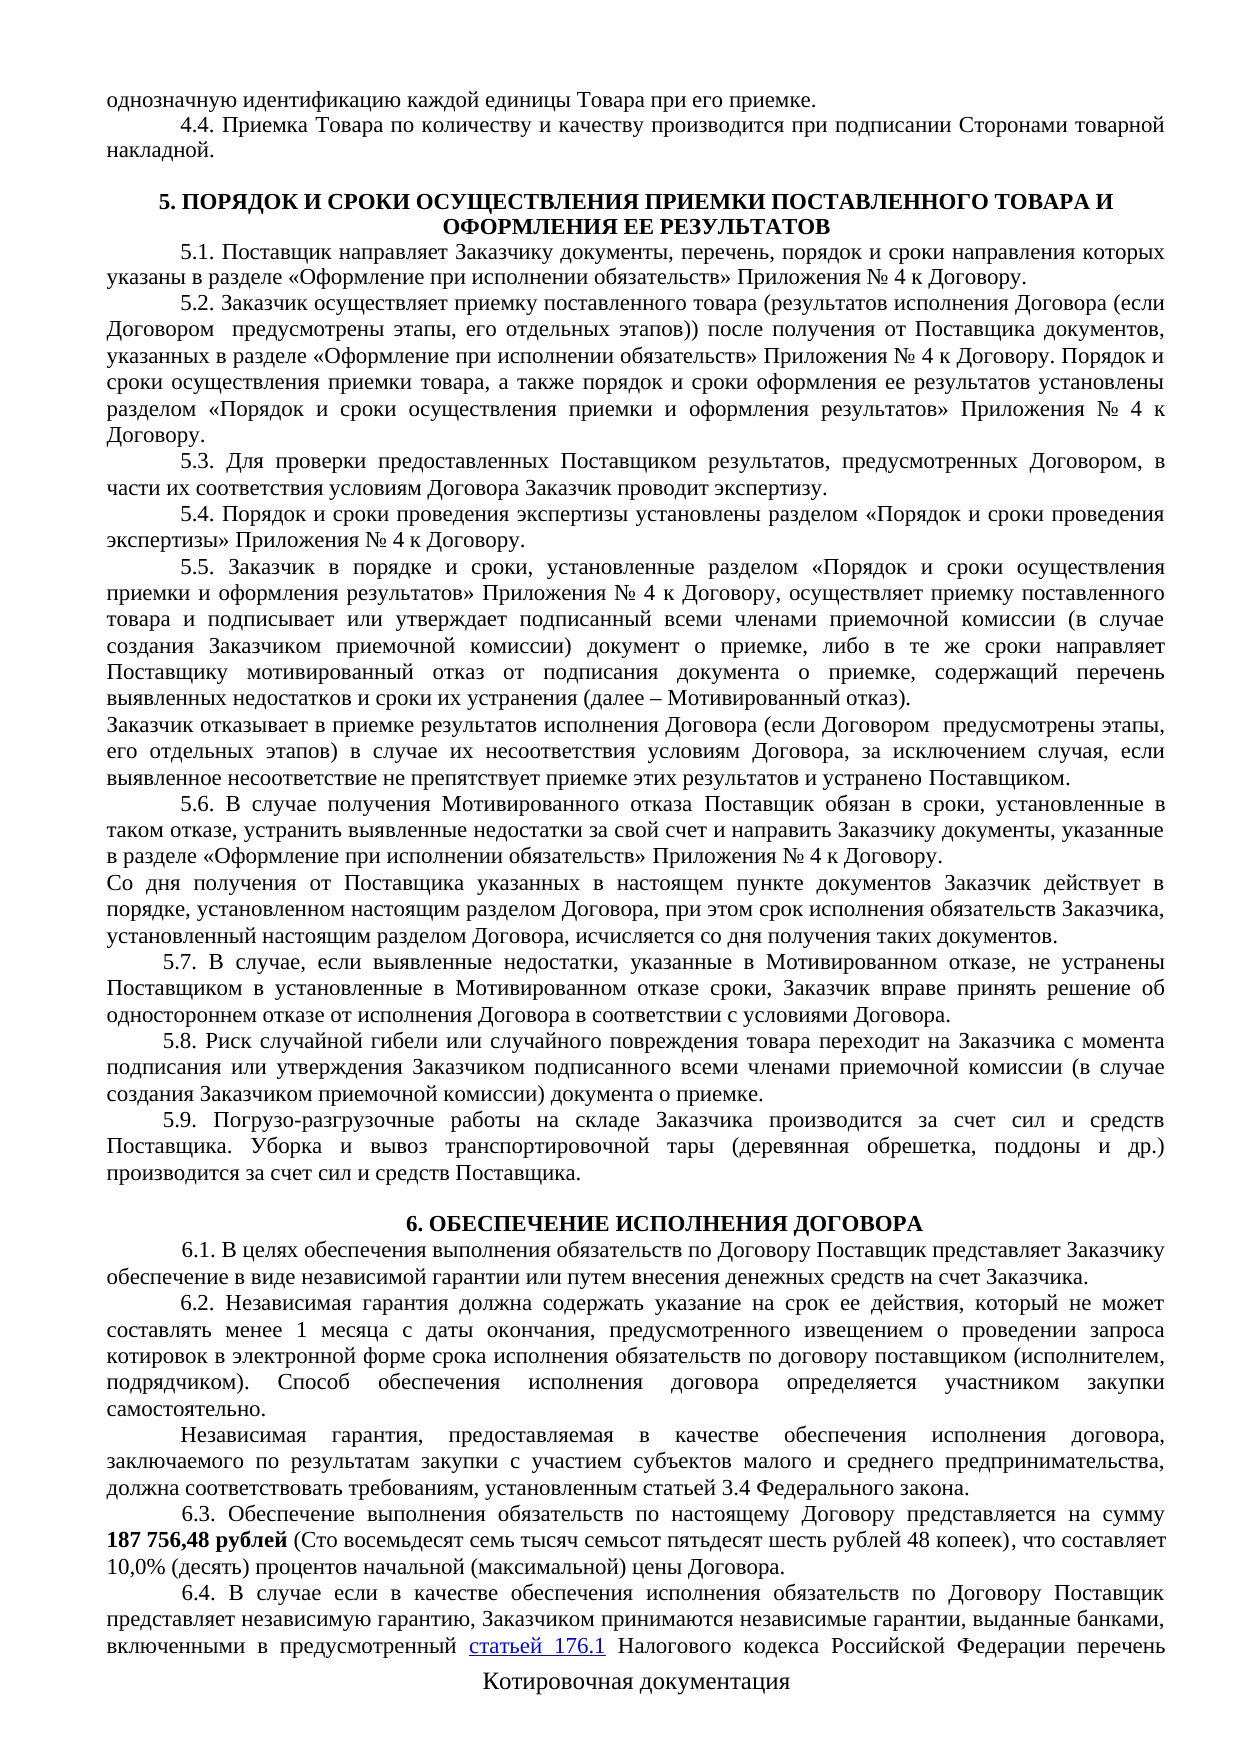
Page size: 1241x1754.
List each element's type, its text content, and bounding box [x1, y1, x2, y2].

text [106, 1579, 1166, 1658]
text 5.9. Погрузо-разгрузочные работы на складе Заказчика производится за счет сил и средств Поставщика. Уборка и вывоз транспортировочной тары (деревянная обрешетка, поддоны и др.) производится за счет сил и средств Поставщика. [106, 1106, 1166, 1185]
text 5.7. В случае, если выявленные недостатки, указанные в Мотивированном отказе, не устранены Поставщиком в установленные в Мотивированном отказе сроки, Заказчик вправе принять решение об одностороннем отказе от исполнения Договора в соответствии с условиями Договора. [106, 948, 1166, 1027]
text 6.2. Независимая гарантия должна содержать указание на срок ее действия, который не может составлять менее 1 месяца с даты окончания, предусмотренного извещением о проведении запроса котировок в электронной форме срока исполнения обязательств по договору поставщиком (исполнителем, подрядчиком). Способ обеспечения исполнения договора определяется участником закупки самостоятельно. [106, 1289, 1166, 1421]
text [106, 88, 1166, 113]
text 5.1. Поставщик направляет Заказчику документы, перечень, порядок и сроки направления которых указаны в разделе «Оформление при исполнении обязательств» Приложения № 4 к Договору. [106, 239, 1166, 289]
text 6. ОБЕСПЕЧЕНИЕ ИСПОЛНЕНИЯ ДОГОВОРА [106, 1210, 1166, 1237]
text Со дня получения от Поставщика указанных в настоящем пункте документов Заказчик действует в порядке, установленном настоящим разделом Договора, при этом срок исполнения обязательств Заказчика, установленный настоящим разделом Договора, исчисляется со дня получения таких документов. [106, 869, 1166, 948]
text 4.4. Приемка Товара по количеству и качеству производится при подписании Сторонами товарной накладной. [106, 113, 1166, 163]
text 6.1. В целях обеспечения выполнения обязательств по Договору Поставщик представляет Заказчику обеспечение в виде независимой гарантии или путем внесения денежных средств на счет Заказчика. [106, 1237, 1166, 1289]
text 5.5. Заказчик в порядке и сроки, установленные разделом «Порядок и сроки осуществления приемки и оформления результатов» Приложения № 4 к Договору, осуществляет приемку поставленного товара и подписывает или утверждает подписанный всеми членами приемочной комиссии (в случае создания Заказчиком приемочной комиссии) документ о приемке, либо в те же сроки направляет Поставщику мотивированный отказ от подписания документа о приемке, содержащий перечень выявленных недостатков и сроки их устранения (далее – Мотивированный отказ). [106, 553, 1166, 711]
text 5.8. Риск случайной гибели или случайного повреждения товара переходит на Заказчика с момента подписания или утверждения Заказчиком подписанного всеми членами приемочной комиссии (в случае создания Заказчиком приемочной комиссии) документа о приемке. [106, 1027, 1166, 1106]
text 6.3. Обеспечение выполнения обязательств по настоящему Договору представляется на сумму 187 756,48 рублей (Сто восемьдесят семь тысяч семьсот пятьдесят шесть рублей 48 копеек), что составляет 10,0% (десять) процентов начальной (максимальной) цены Договора. [106, 1500, 1166, 1579]
text 5.2. Заказчик осуществляет приемку поставленного товара (результатов исполнения Договора (если Договором предусмотрены этапы, его отдельных этапов)) после получения от Поставщика документов, указанных в разделе «Оформление при исполнении обязательств» Приложения № 4 к Договору. Порядок и сроки осуществления приемки товара, а также порядок и сроки оформления ее результатов установлены разделом «Порядок и сроки осуществления приемки и оформления результатов» Приложения № 4 к Договору. [106, 289, 1166, 447]
text 5.3. Для проверки предоставленных Поставщиком результатов, предусмотренных Договором, в части их соответствия условиям Договора Заказчик проводит экспертизу. [106, 447, 1166, 500]
text Заказчик отказывает в приемке результатов исполнения Договора (если Договором предусмотрены этапы, его отдельных этапов) в случае их несоответствия условиям Договора, за исключением случая, если выявленное несоответствие не препятствует приемке этих результатов и устранено Поставщиком. [106, 711, 1166, 790]
text Независимая гарантия, предоставляемая в качестве обеспечения исполнения договора, заключаемого по результатам закупки с участием субъектов малого и среднего предпринимательства, должна соответствовать требованиям, установленным статьей 3.4 Федерального закона. [106, 1421, 1166, 1500]
text 5. ПОРЯДОК И СРОКИ ОСУЩЕСТВЛЕНИЯ ПРИЕМКИ ПОСТАВЛЕННОГО ТОВАРА И ОФОРМЛЕНИЯ ЕЕ РЕЗУЛЬТАТОВ [106, 189, 1166, 239]
text 5.4. Порядок и сроки проведения экспертизы установлены разделом «Порядок и сроки проведения экспертизы» Приложения № 4 к Договору. [106, 500, 1166, 553]
text 5.6. В случае получения Мотивированного отказа Поставщик обязан в сроки, установленные в таком отказе, устранить выявленные недостатки за свой счет и направить Заказчику документы, указанные в разделе «Оформление при исполнении обязательств» Приложения № 4 к Договору. [106, 790, 1166, 869]
